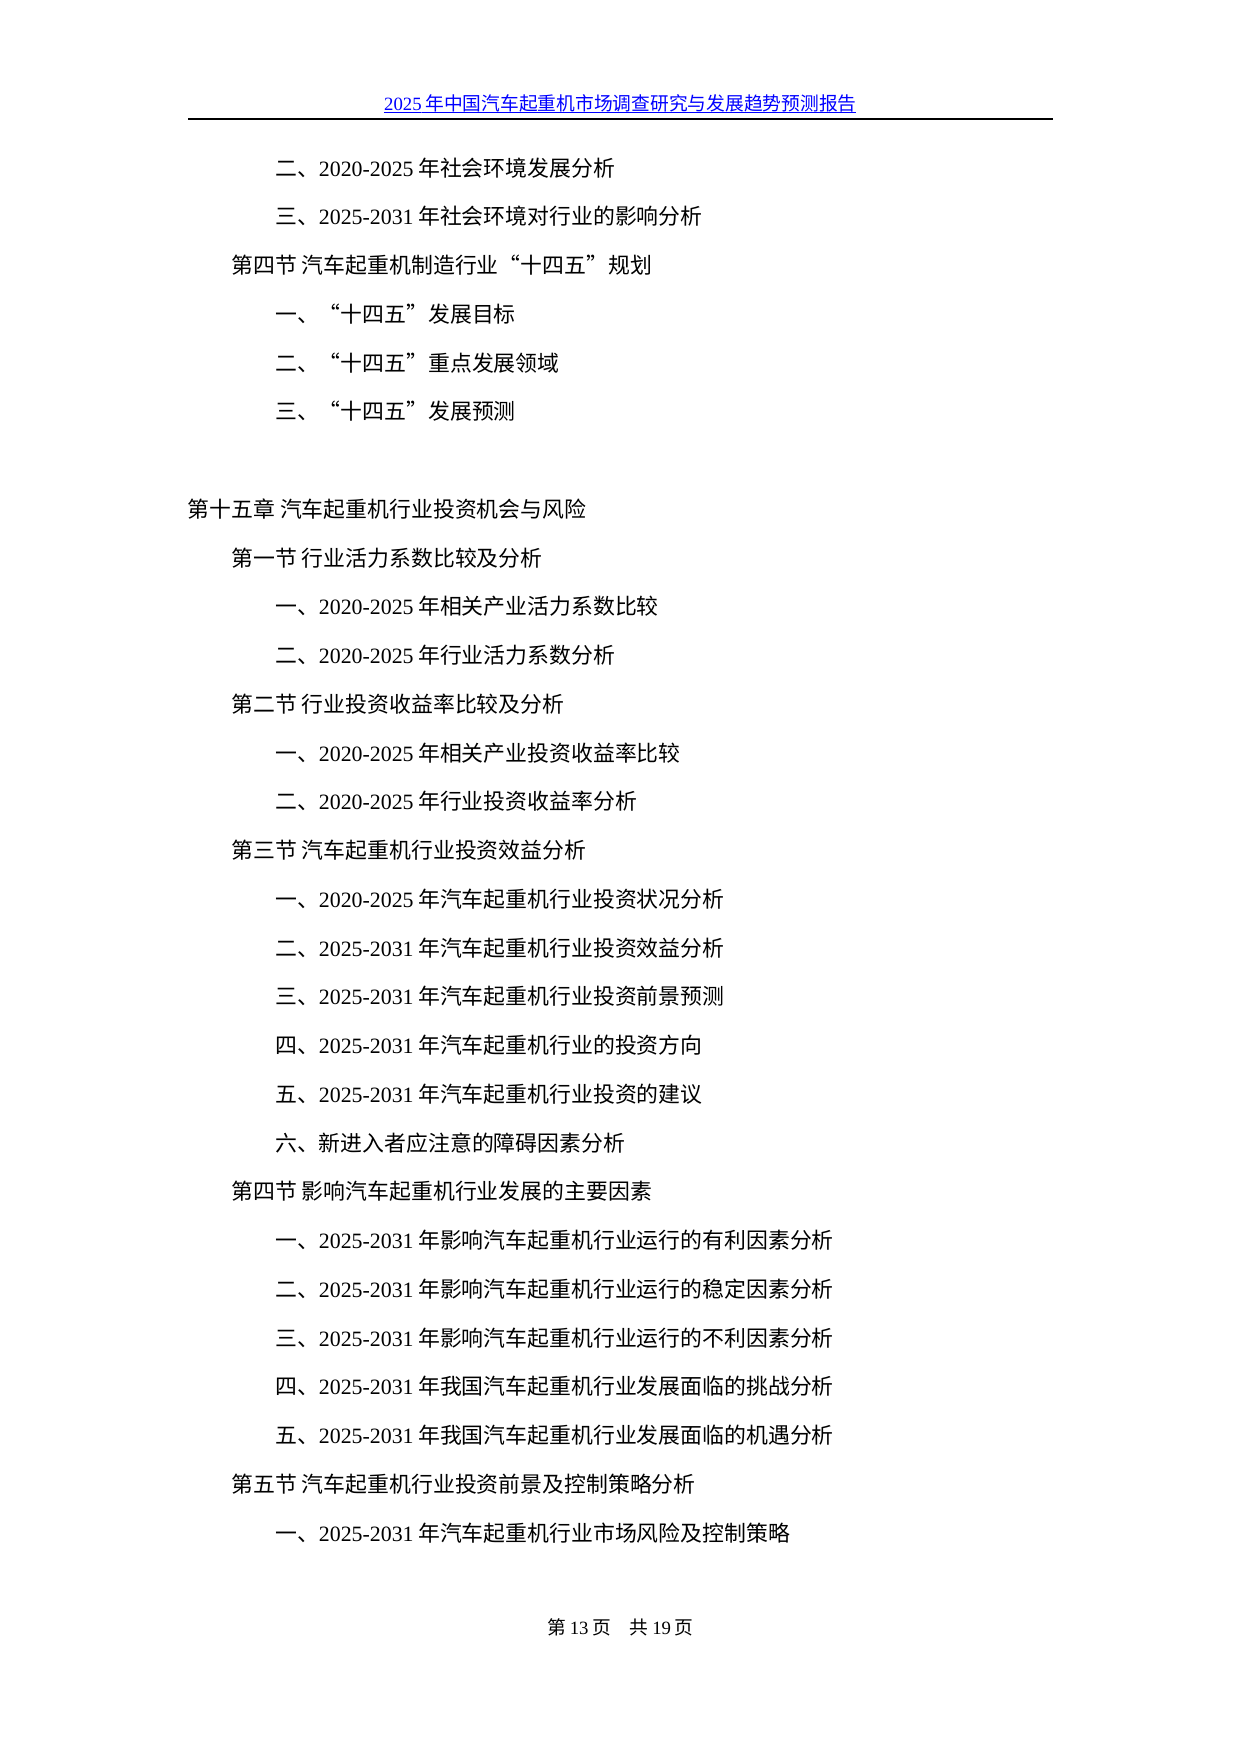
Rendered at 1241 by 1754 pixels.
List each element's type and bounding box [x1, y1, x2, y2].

text [187, 150, 1053, 1548]
